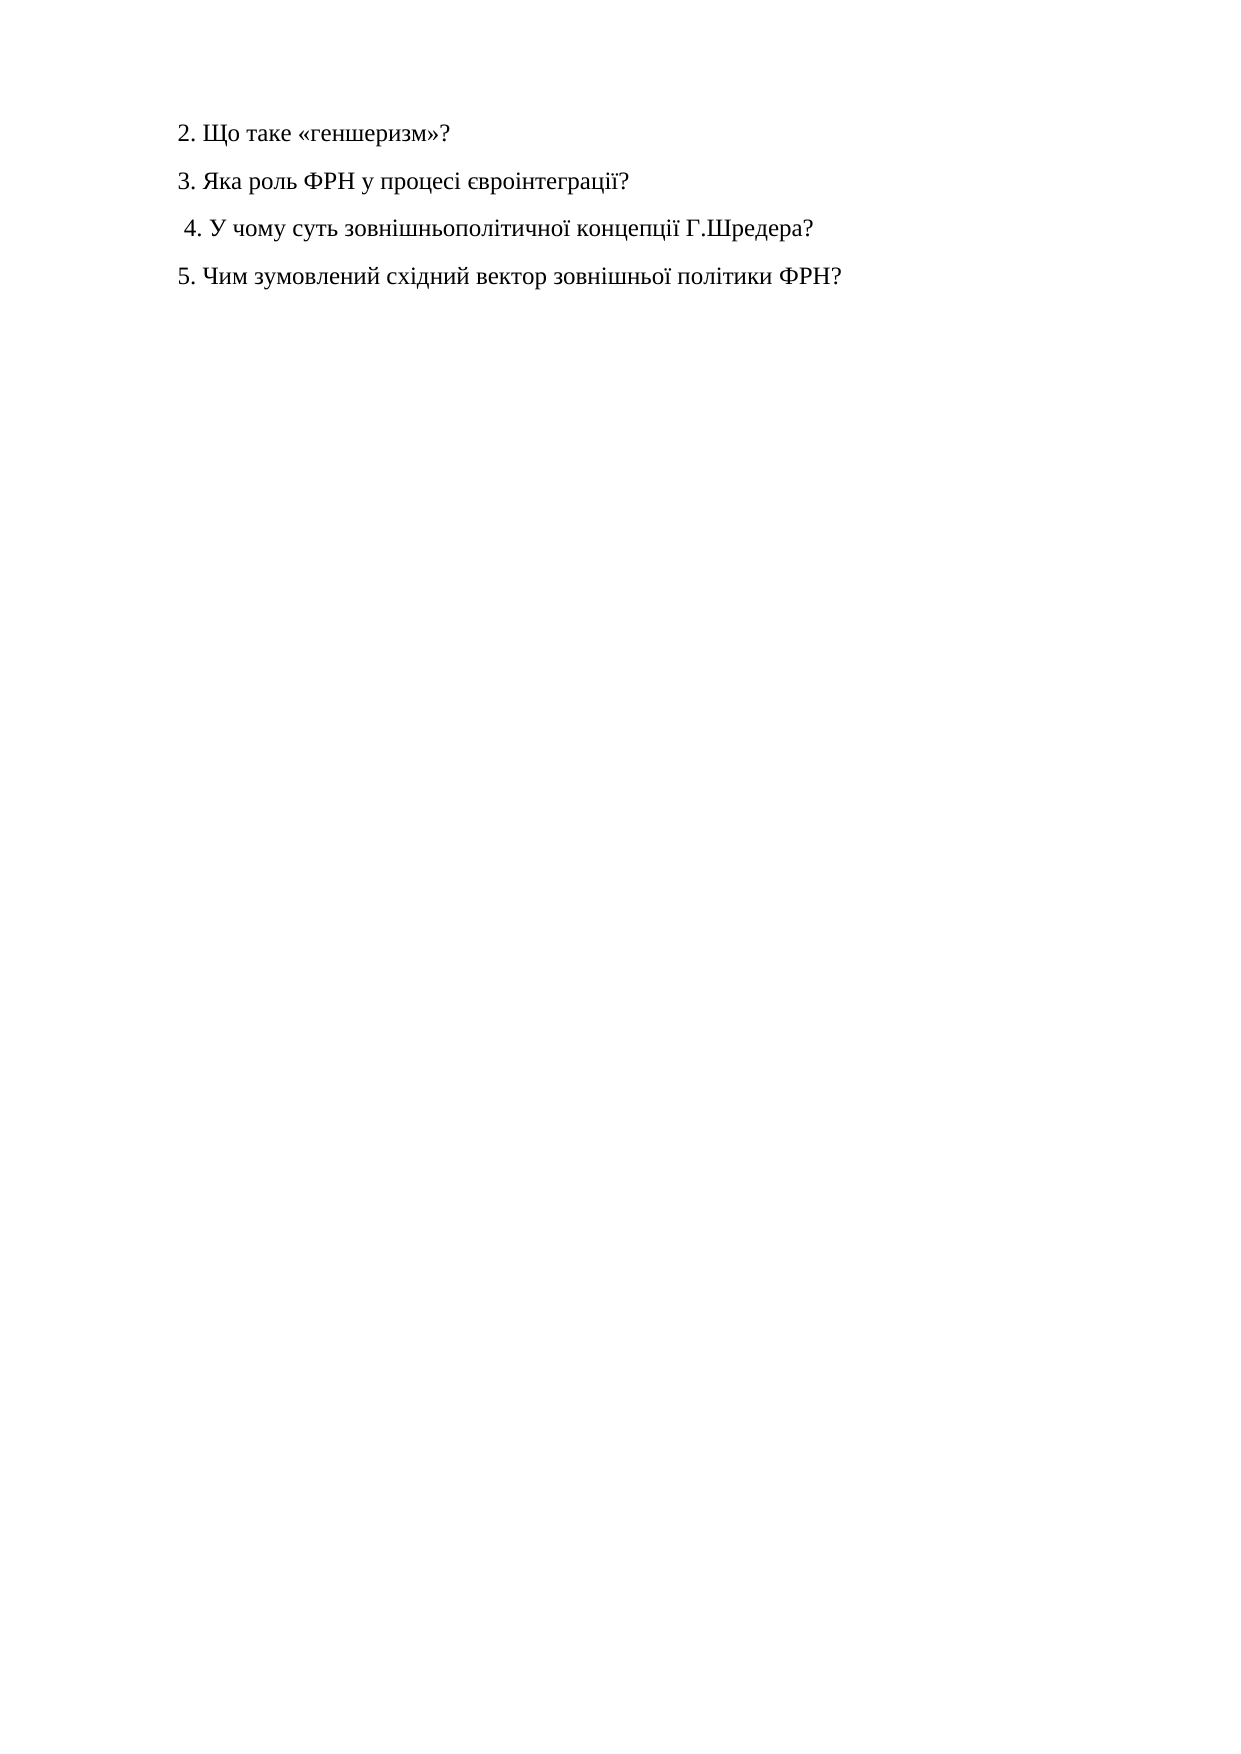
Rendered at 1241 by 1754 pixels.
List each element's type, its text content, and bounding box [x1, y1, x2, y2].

text 3. Яка роль ФРН у процесі євроінтеграції? [177, 166, 1152, 194]
text 4. У чому суть зовнішньополітичної концепції Г.Шредера? [177, 213, 1152, 242]
text 5. Чим зумовлений східний вектор зовнішньої політики ФРН? [177, 261, 1152, 290]
text 2. Що таке «геншеризм»? [177, 118, 1152, 147]
